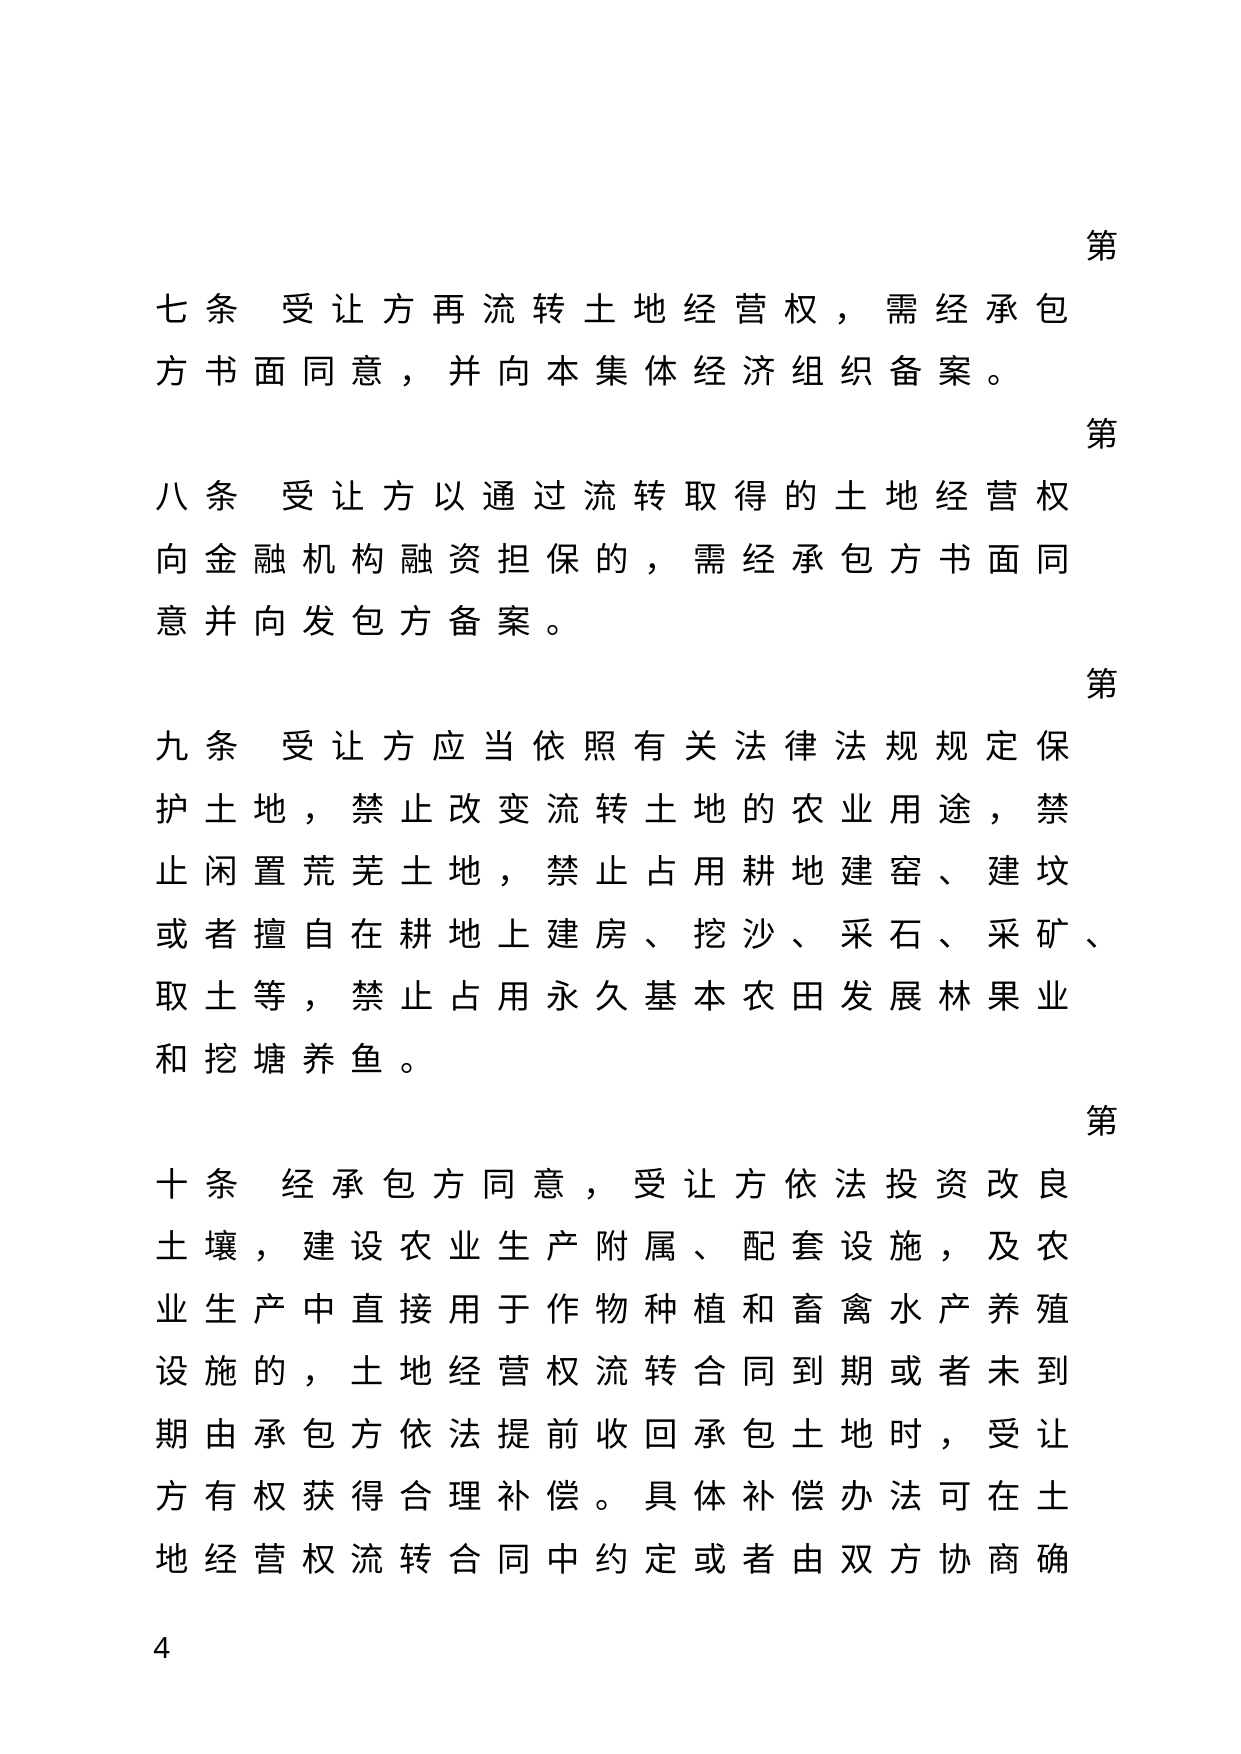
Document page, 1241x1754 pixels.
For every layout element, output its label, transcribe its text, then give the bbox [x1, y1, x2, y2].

text 第八条 受让方以通过流转取得的土地经营权向金融机构融资担保的，需经承包方书面同意并向发包方备案。 [155, 401, 1085, 651]
text 第七条 受让方再流转土地经营权，需经承包方书面同意，并向本集体经济组织备案。 [155, 213, 1085, 401]
text 第九条 受让方应当依照有关法律法规规定保护土地，禁止改变流转土地的农业用途，禁止闲置荒芜土地，禁止占用耕地建窑、建坟或者擅自在耕地上建房、挖沙、采石、采矿、取土等，禁止占用永久基本农田发展林果业和挖塘养鱼。 [155, 651, 1085, 1088]
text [155, 1088, 1085, 1588]
